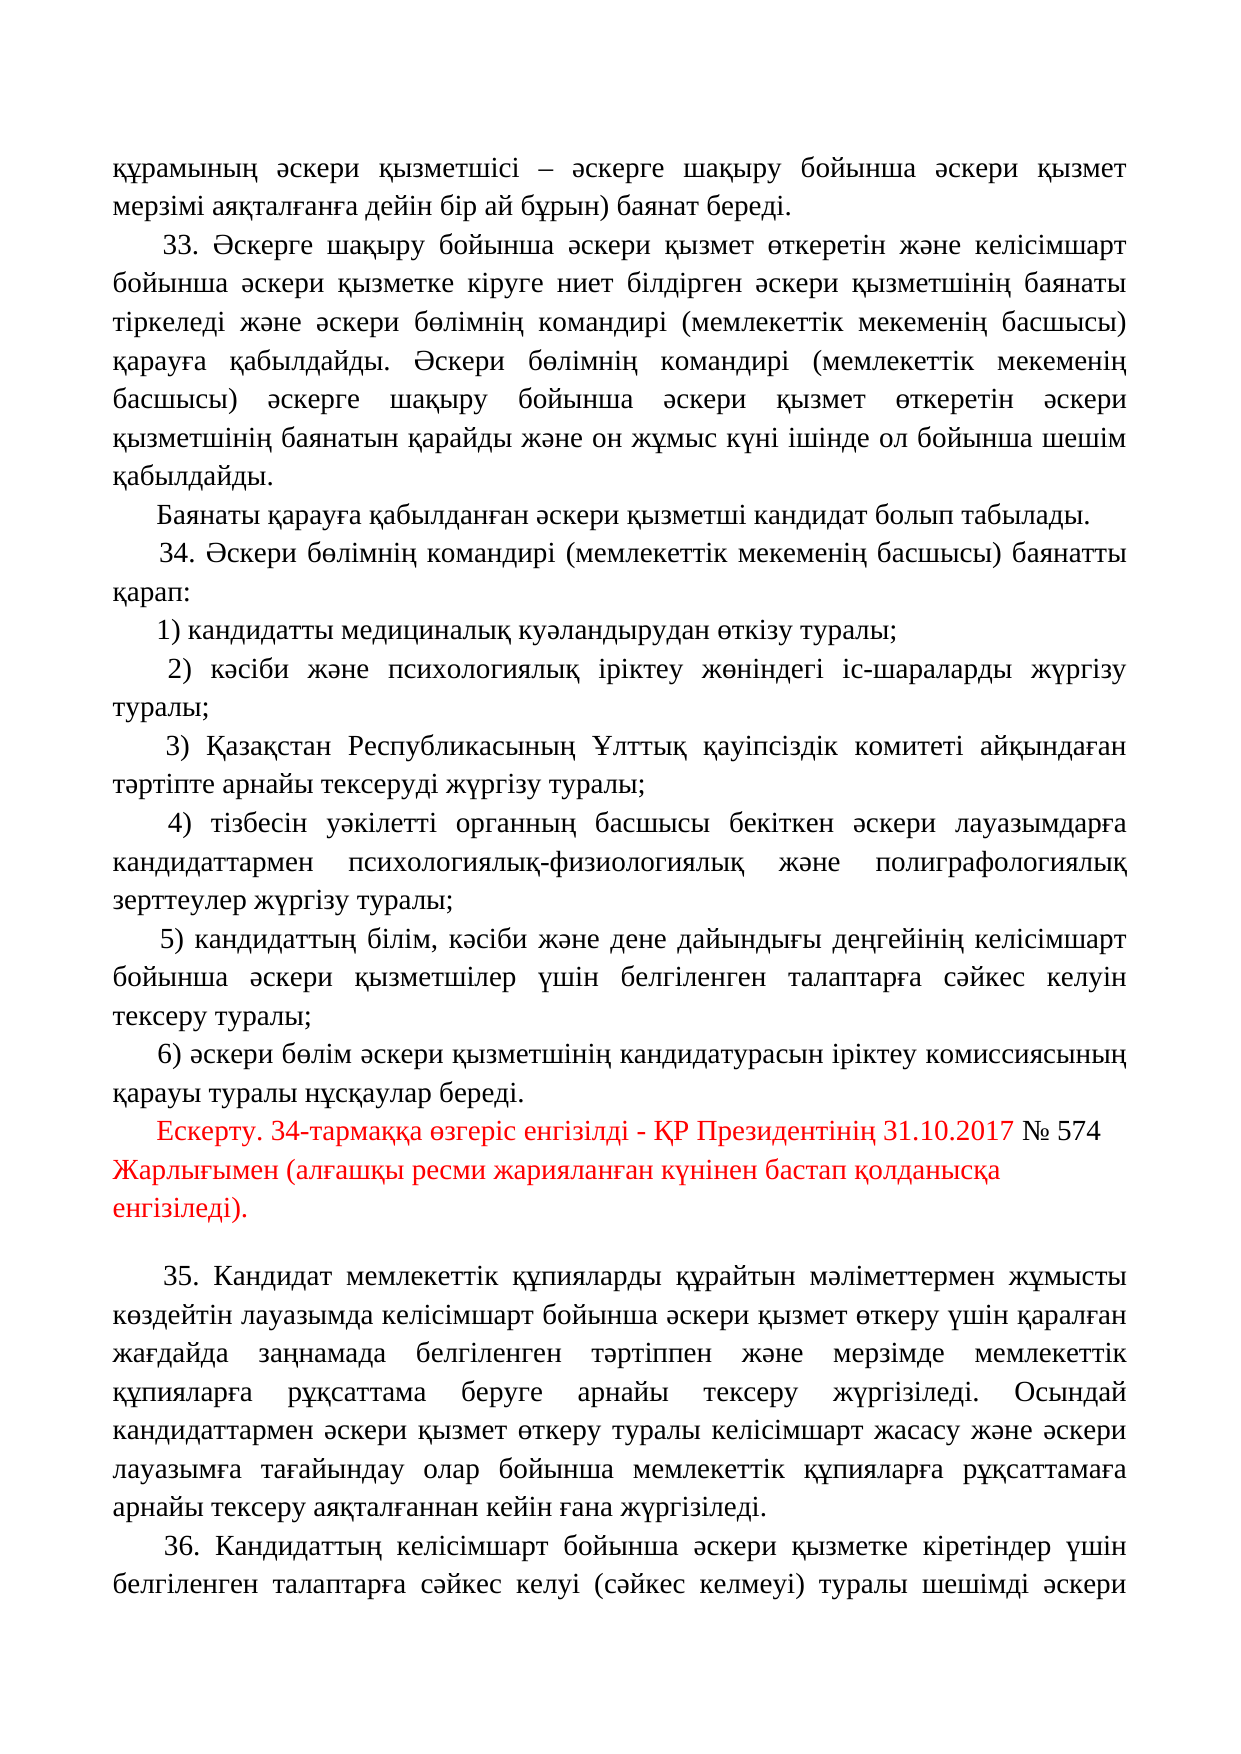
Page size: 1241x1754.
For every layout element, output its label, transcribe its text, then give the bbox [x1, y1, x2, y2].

text 5) кандидаттың білім, кәсіби және дене дайындығы деңгейінің келісімшарт бойынша әскери қызметшілер үшін белгіленген талаптарға сәйкес келуін тексеру туралы; [112, 921, 1128, 1031]
text Ескерту. 34-тармаққа өзгеріс енгізілді - ҚР Президентінің 31.10.2017 № 574 Жарлығымен (алғашқы ресми жарияланған күнінен бастап қолданысқа енгізіледі). [112, 1113, 1128, 1254]
text Баянаты қарауға қабылданған әскери қызметші кандидат болып табылады. [112, 497, 1128, 530]
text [112, 1528, 1128, 1600]
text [112, 150, 1128, 222]
text 1) кандидатты медициналық куәландырудан өткізу туралы; [112, 612, 1128, 646]
text 34. Әскери бөлімнің командирі (мемлекеттік мекеменің басшысы) баянатты қарап: [112, 535, 1128, 607]
text 2) кәсіби және психологиялық іріктеу жөніндегі іс-шараларды жүргізу туралы; [112, 651, 1128, 723]
text 4) тізбесін уәкілетті органның басшысы бекіткен әскери лауазымдарға кандидаттармен психологиялық-физиологиялық және полиграфологиялық зерттеулер жүргізу туралы; [112, 805, 1128, 916]
text 33. Әскерге шақыру бойынша әскери қызмет өткеретін және келісімшарт бойынша әскери қызметке кіруге ниет білдірген әскери қызметшінің баянаты тіркеледі және әскери бөлімнің командирі (мемлекеттік мекеменің басшысы) қарауға қабылдайды. Әскери бөлімнің командирі (мемлекеттік мекеменің басшысы) әскерге шақыру бойынша әскери қызмет өткеретін әскери қызметшінің баянатын қарайды және он жұмыс күні ішінде ол бойынша шешім қабылдайды. [112, 227, 1128, 492]
text 3) Қазақстан Республикасының Ұлттық қауіпсіздік комитеті айқындаған тәртіпте арнайы тексеруді жүргізу туралы; [112, 728, 1128, 800]
text 6) әскери бөлім әскери қызметшінің кандидатурасын іріктеу комиссиясының қарауы туралы нұсқаулар береді. [112, 1036, 1128, 1108]
text 35. Кандидат мемлекеттік құпияларды құрайтын мәліметтермен жұмысты көздейтін лауазымда келісімшарт бойынша әскери қызмет өткеру үшін қаралған жағдайда заңнамада белгіленген тәртіппен және мерзімде мемлекеттік құпияларға рұқсаттама беруге арнайы тексеру жүргізіледі. Осындай кандидаттармен әскери қызмет өткеру туралы келісімшарт жасасу және әскери лауазымға тағайындау олар бойынша мемлекеттік құпияларға рұқсаттамаға арнайы тексеру аяқталғаннан кейін ғана жүргізіледі. [112, 1258, 1128, 1523]
